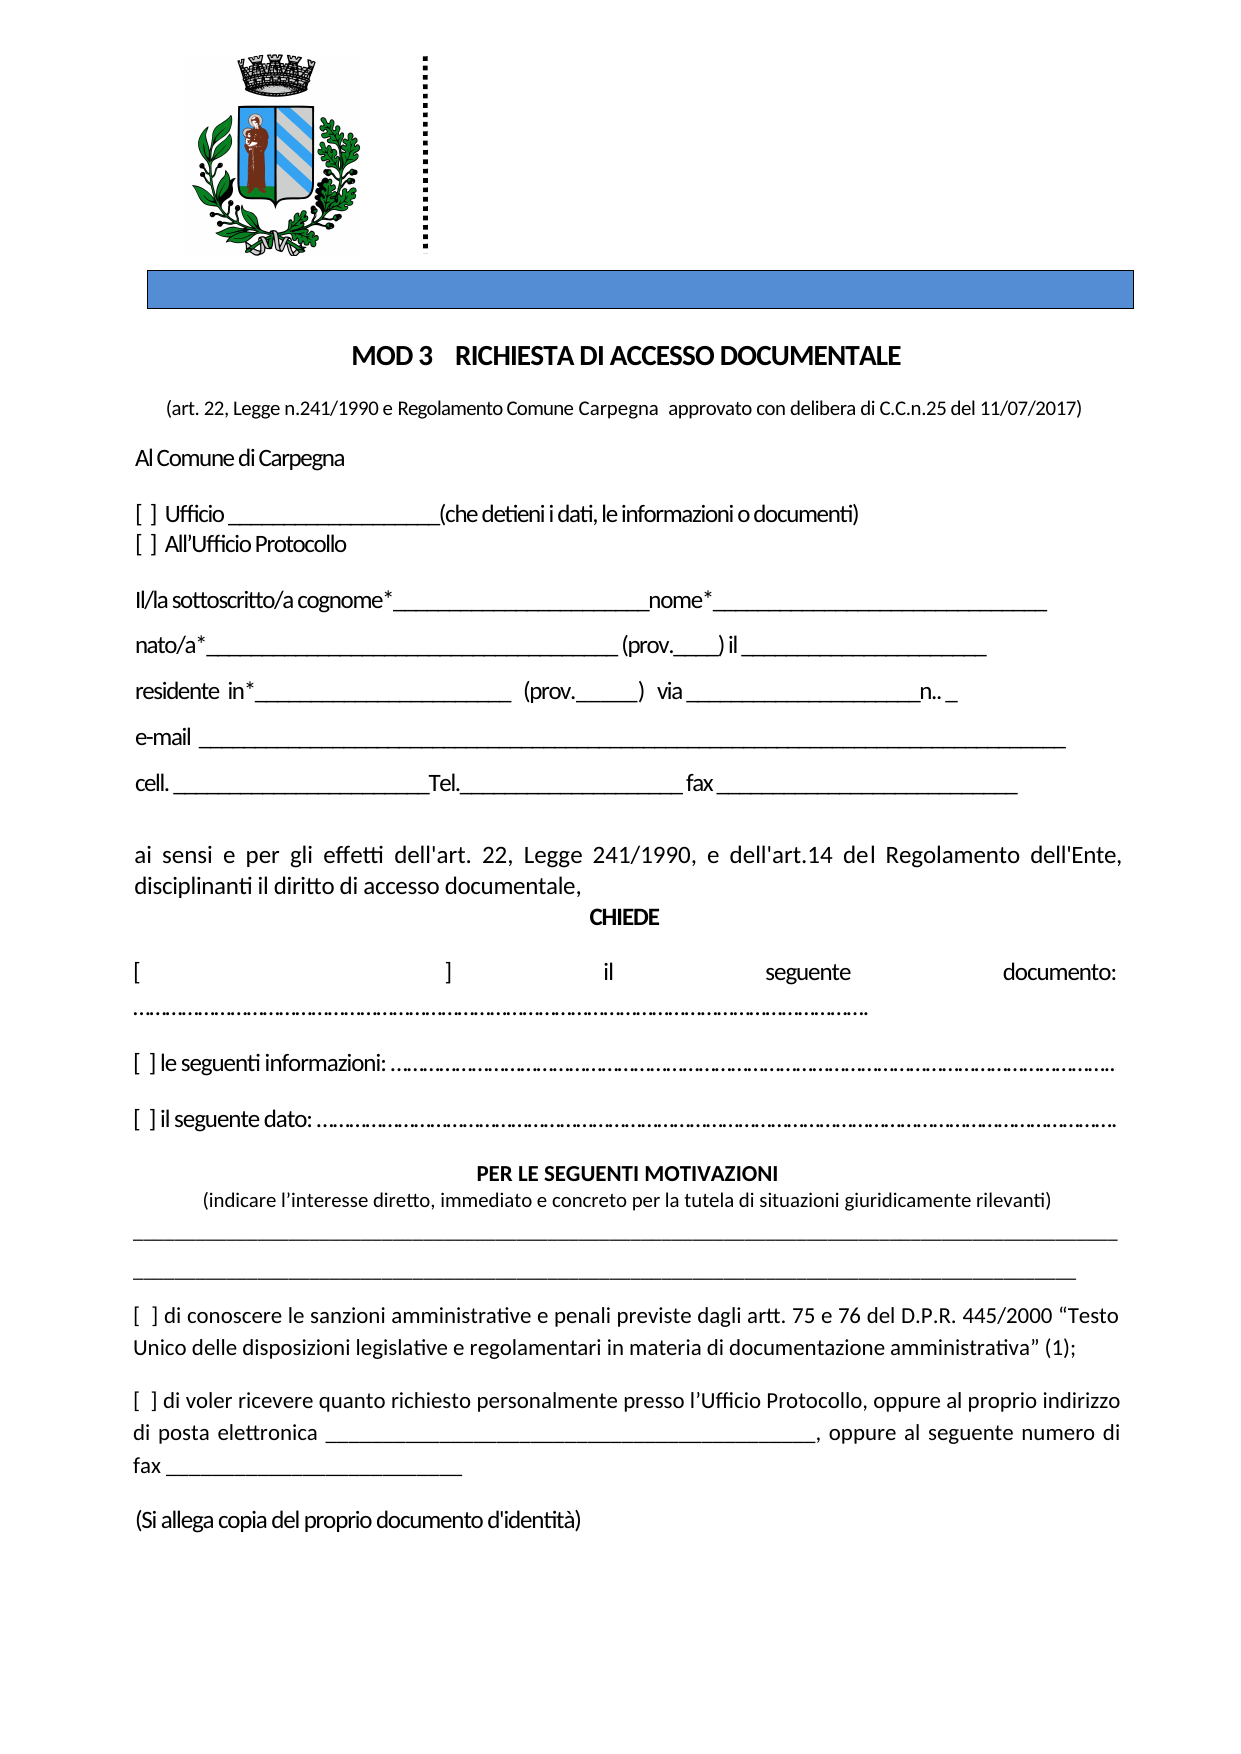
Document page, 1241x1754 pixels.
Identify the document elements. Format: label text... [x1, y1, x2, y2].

text nato/a*_____________________________________ (prov.____) il ______________________ [135, 630, 1122, 660]
text [ ] il seguente documento: ………………………………………………………………………………………………………………………. [133, 956, 1117, 1022]
text (art. 22, Legge n.241/1990 e Regolamento Comune Carpegna approvato con delibera di C.C.n.25 del 11/07/2017) [133, 393, 1115, 421]
text [ ] di conoscere le sanzioni amministrative e penali previste dagli artt. 75 e 76 del D.P.R. 445/2000 “Testo Unico delle disposizioni legislative e regolamentari in materia di documentazione amministrativa” (1); [133, 1301, 1122, 1361]
text [ ] All’Ufficio Protocollo [135, 528, 1122, 559]
text residente in*_______________________ (prov. ) via _____________________n.. _ [135, 675, 1122, 706]
text (indicare l’interesse diretto, immediato e concreto per la tutela di situazioni giuridicamente rilevanti) [133, 1187, 1122, 1212]
text PER LE SEGUENTI MOTIVAZIONI [133, 1159, 1122, 1187]
text MOD 3 RICHIESTA DI ACCESSO DOCUMENTALE [133, 337, 1120, 373]
text e-mail ______________________________________________________________________________ [135, 721, 1122, 752]
text [ ] Ufficio ___________________(che detieni i dati, le informazioni o documenti) [135, 498, 1122, 528]
text (Si allega copia del proprio documento d'identità) [133, 1504, 1122, 1534]
text [ ] le seguenti informazioni: …………………………………………………………………………………………………………………….. [133, 1047, 1117, 1078]
text Il/la sottoscritto/a cognome*_______________________nome*______________________________ [135, 584, 1122, 614]
text cell. _______________________Tel.____________________ fax ___________________________ [135, 767, 1122, 797]
picture [184, 54, 360, 255]
text [ ] di voler ricevere quanto richiesto personalmente presso l’Ufficio Protocollo, oppure al proprio indirizzo di posta elettronica ___________________________________________, oppure al seguente numero di fax __________________________ [133, 1386, 1122, 1479]
text __________________________________________________________________________________________________________________________________________________________________________________________ [133, 1219, 1122, 1282]
text ai sensi e per gli effetti dell'art. 22, Legge 241/1990, e dell'art.14 del Regolamento dell'Ente, disciplinanti il diritto di accesso documentale, [134, 839, 1122, 901]
text Al Comune di Carpegna [135, 442, 1122, 473]
text CHIEDE [133, 901, 1117, 931]
text [ ] il seguente dato: …………………………………………………………………………………………………………………………………. [133, 1103, 1117, 1134]
